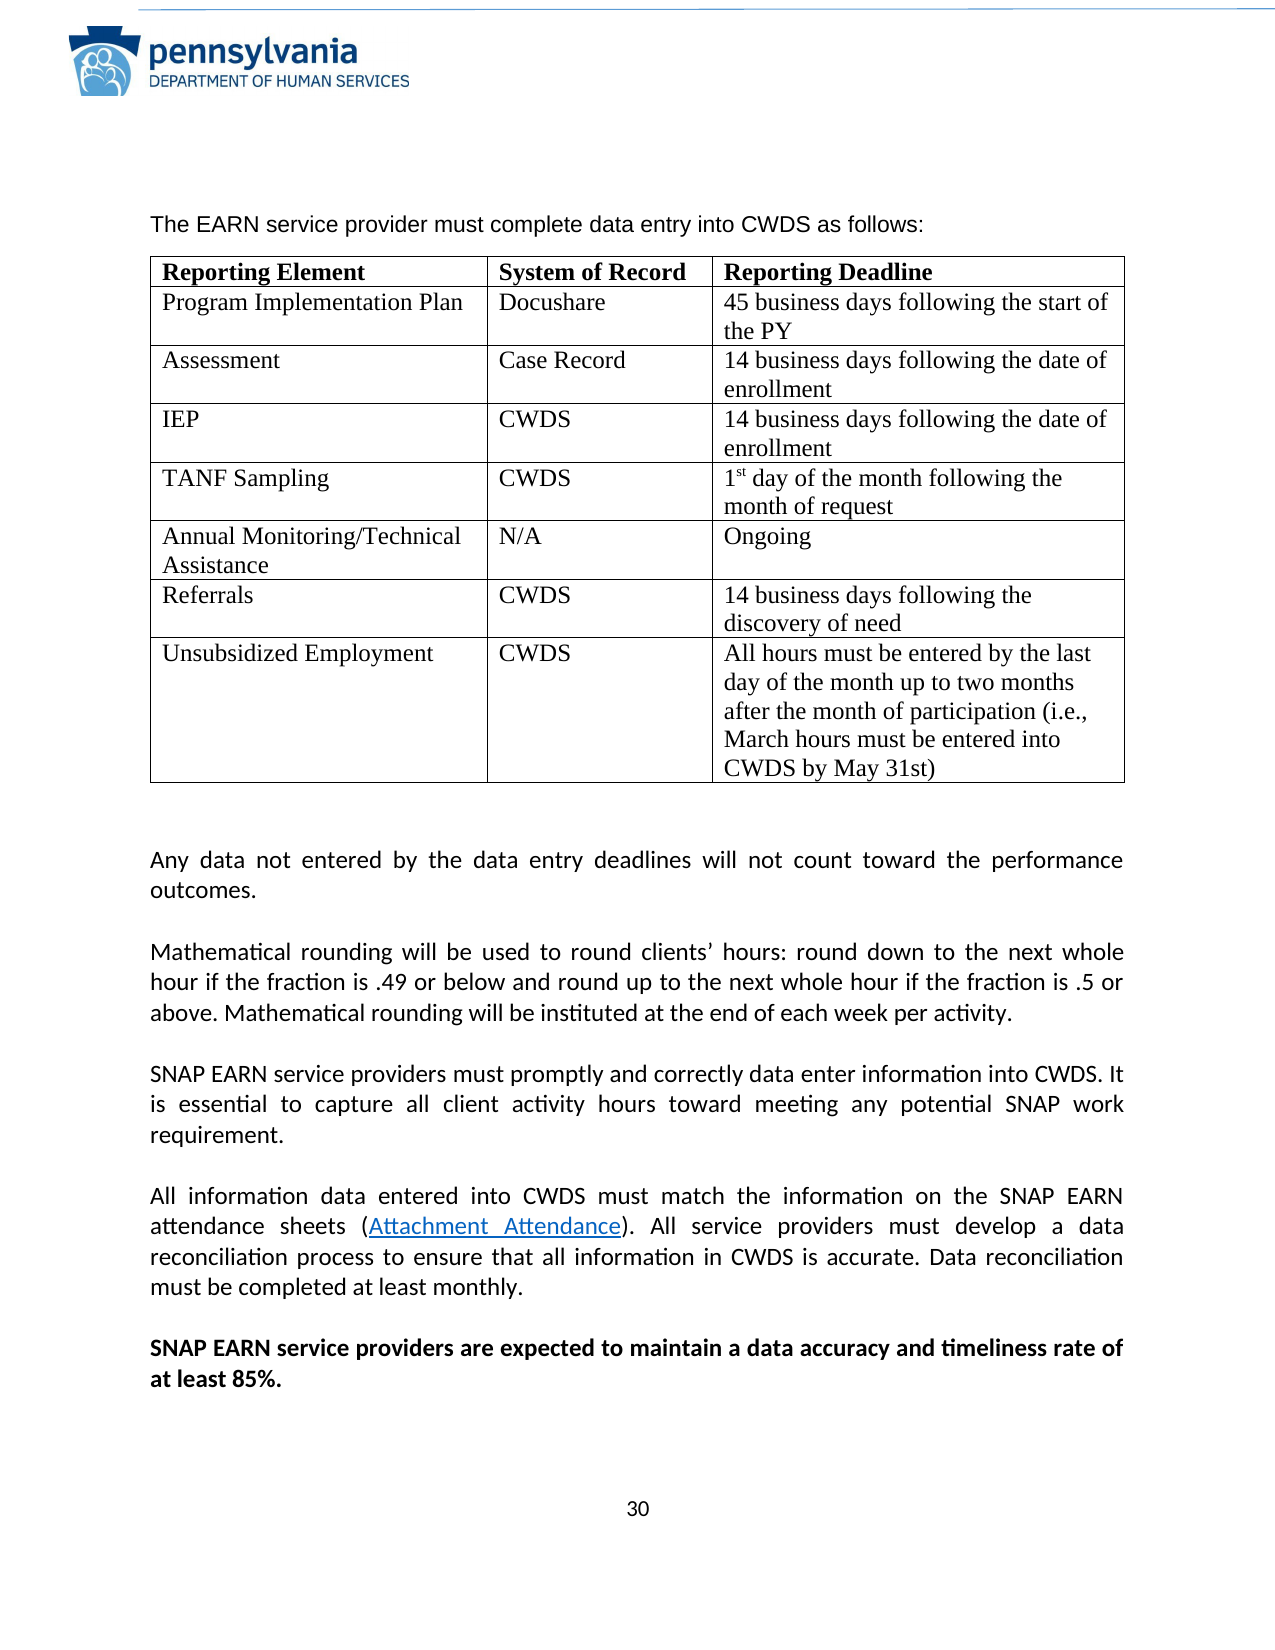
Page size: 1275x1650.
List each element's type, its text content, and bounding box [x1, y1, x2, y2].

table_cell 14 business days following the date of enrollment [713, 404, 1124, 462]
table_cell CWDS [488, 404, 712, 462]
text Mathematical rounding will be used to round clients’ hours: round down to the next whole hour if the fraction is .49 or below and round up to the next whole hour if the fraction is .5 or above. Mathematical rounding will be instituted at the end of each week per activity. [150, 936, 1125, 1027]
table_header Reporting Deadline [713, 257, 1124, 286]
table_cell All hours must be entered by the last day of the month up to two months after the month of participation (i.e., March hours must be entered into CWDS by May 31st) [713, 638, 1124, 782]
table_cell Annual Monitoring/Technical Assistance [151, 521, 487, 579]
table_cell Unsubsidized Employment [151, 638, 487, 782]
picture [68, 26, 409, 96]
table_cell Program Implementation Plan [151, 287, 487, 344]
table_cell 14 business days following the discovery of need [713, 580, 1124, 637]
text All information data entered into CWDS must match the information on the SNAP EARN attendance sheets (Attachment Attendance). All service providers must develop a data reconciliation process to ensure that all information in CWDS is accurate. Data reconciliation must be completed at least monthly. [150, 1180, 1125, 1302]
table_header System of Record [488, 257, 712, 286]
table_cell Referrals [151, 580, 487, 637]
table_cell Docushare [488, 287, 712, 344]
text Any data not entered by the data entry deadlines will not count toward the performance outcomes. [150, 844, 1125, 905]
table_cell N/A [488, 521, 712, 579]
table_cell CWDS [488, 638, 712, 782]
table_header Reporting Element [151, 257, 487, 286]
table_cell TANF Sampling [151, 463, 487, 520]
table_cell Ongoing [713, 521, 1124, 579]
table_cell CWDS [488, 463, 712, 520]
table_cell Case Record [488, 346, 712, 403]
table_cell Assessment [151, 346, 487, 403]
table_cell IEP [151, 404, 487, 462]
table_cell 1st day of the month following the month of request [713, 463, 1124, 520]
table_cell 45 business days following the start of the PY [713, 287, 1124, 344]
text SNAP EARN service providers must promptly and correctly data enter information into CWDS. It is essential to capture all client activity hours toward meeting any potential SNAP work requirement. [150, 1058, 1125, 1149]
text SNAP EARN service providers are expected to maintain a data accuracy and timeliness rate of at least 85%. [150, 1332, 1125, 1393]
table_cell CWDS [488, 580, 712, 637]
table_cell 14 business days following the date of enrollment [713, 346, 1124, 403]
text The EARN service provider must complete data entry into CWDS as follows: [150, 211, 1125, 237]
